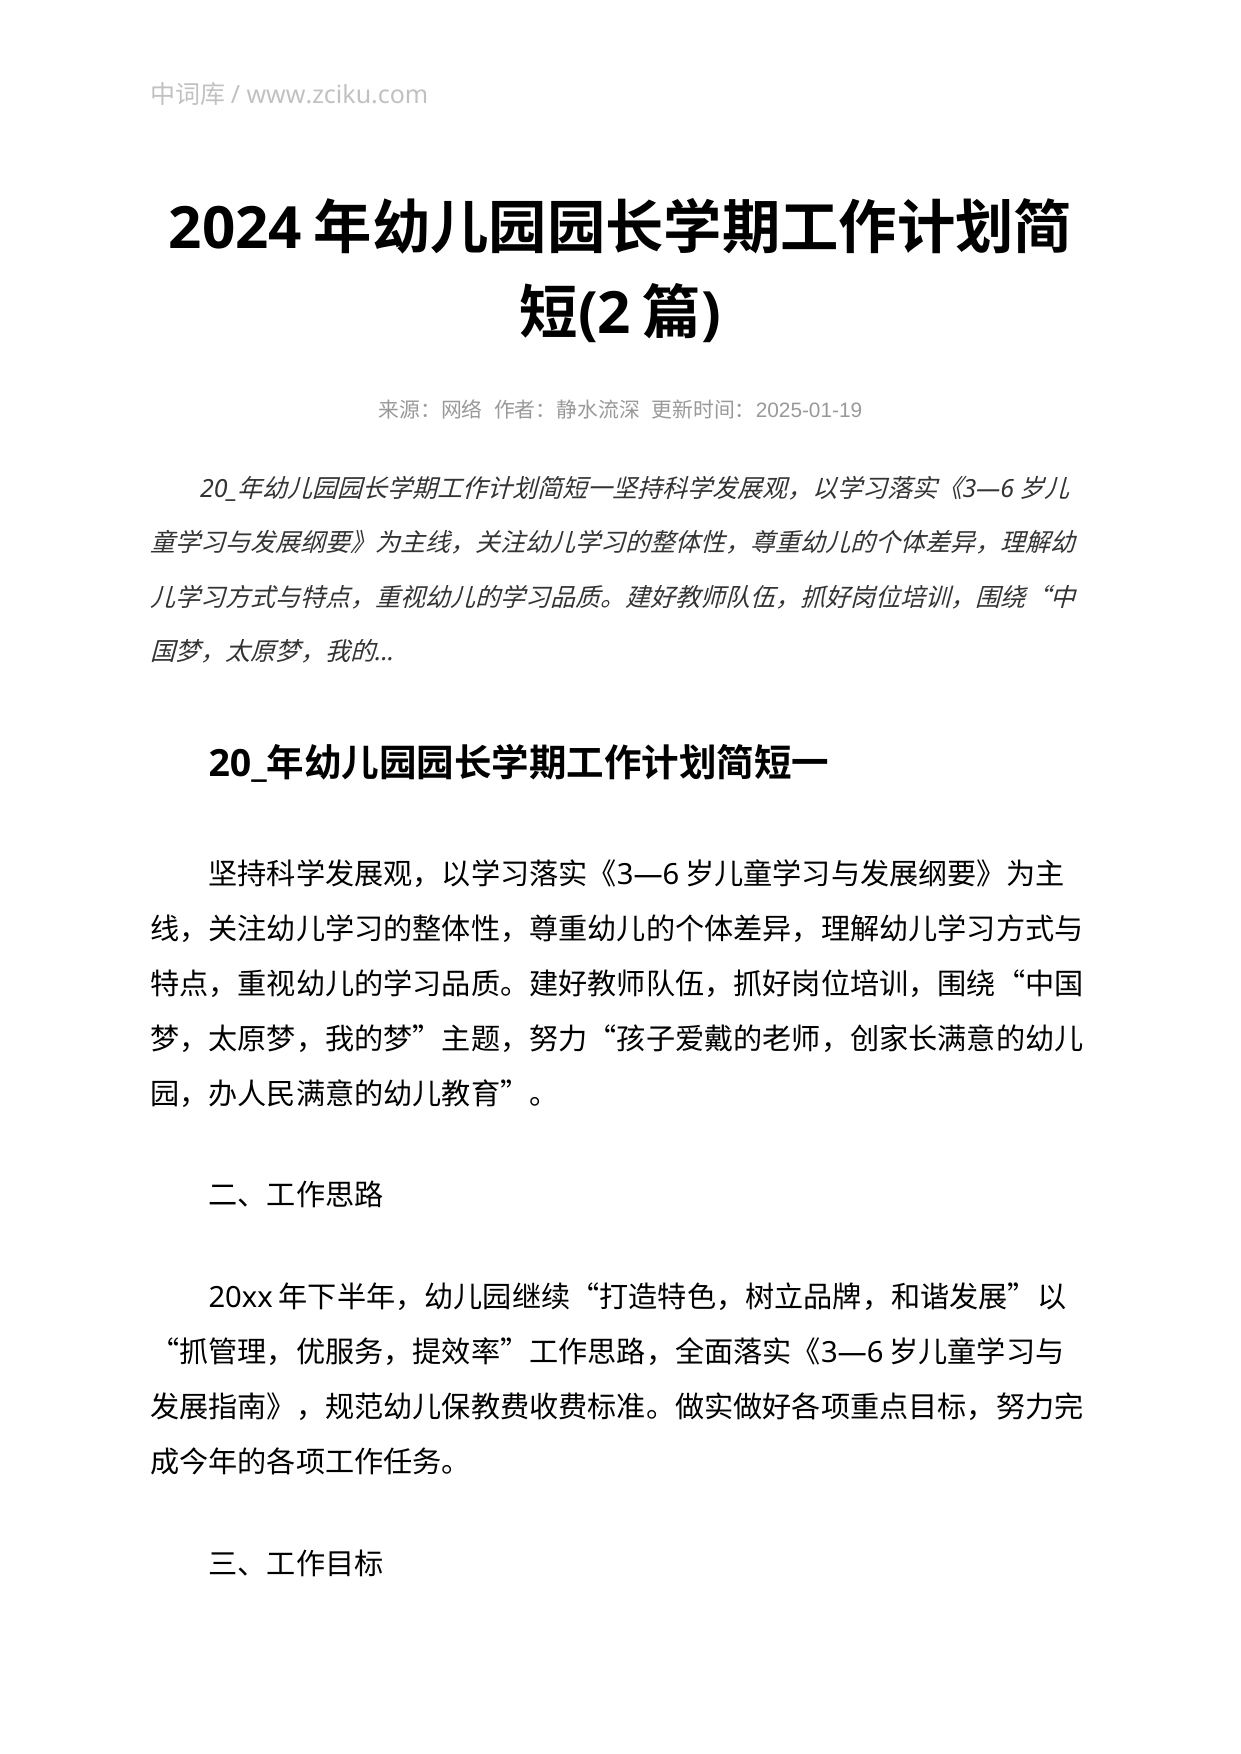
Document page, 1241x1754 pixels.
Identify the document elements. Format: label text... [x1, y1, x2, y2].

text 来源：网络 作者：静水流深 更新时间：2025-01-19 [150, 398, 1090, 422]
text 20_年幼儿园园长学期工作计划简短一坚持科学发展观，以学习落实《3—6岁儿童学习与发展纲要》为主线，关注幼儿学习的整体性，尊重幼儿的个体差异，理解幼儿学习方式与特点，重视幼儿的学习品质。建好教师队伍，抓好岗位培训，围绕“中国梦，太原梦，我的... [150, 468, 1090, 668]
text 20xx年下半年，幼儿园继续“打造特色，树立品牌，和谐发展”以“抓管理，优服务，提效率”工作思路，全面落实《3—6岁儿童学习与发展指南》，规范幼儿保教费收费标准。做实做好各项重点目标，努力完成今年的各项工作任务。 [150, 1274, 1090, 1481]
text 二、工作思路 [150, 1172, 1090, 1214]
subtitle 2024年幼儿园园长学期工作计划简短(2篇) [150, 181, 1090, 351]
text 坚持科学发展观，以学习落实《3—6岁儿童学习与发展纲要》为主线，关注幼儿学习的整体性，尊重幼儿的个体差异，理解幼儿学习方式与特点，重视幼儿的学习品质。建好教师队伍，抓好岗位培训，围绕“中国梦，太原梦，我的梦”主题，努力“孩子爱戴的老师，创家长满意的幼儿园，办人民满意的幼儿教育”。 [150, 851, 1090, 1112]
text 20_年幼儿园园长学期工作计划简短一 [150, 733, 1090, 787]
text 三、工作目标 [150, 1540, 1090, 1583]
